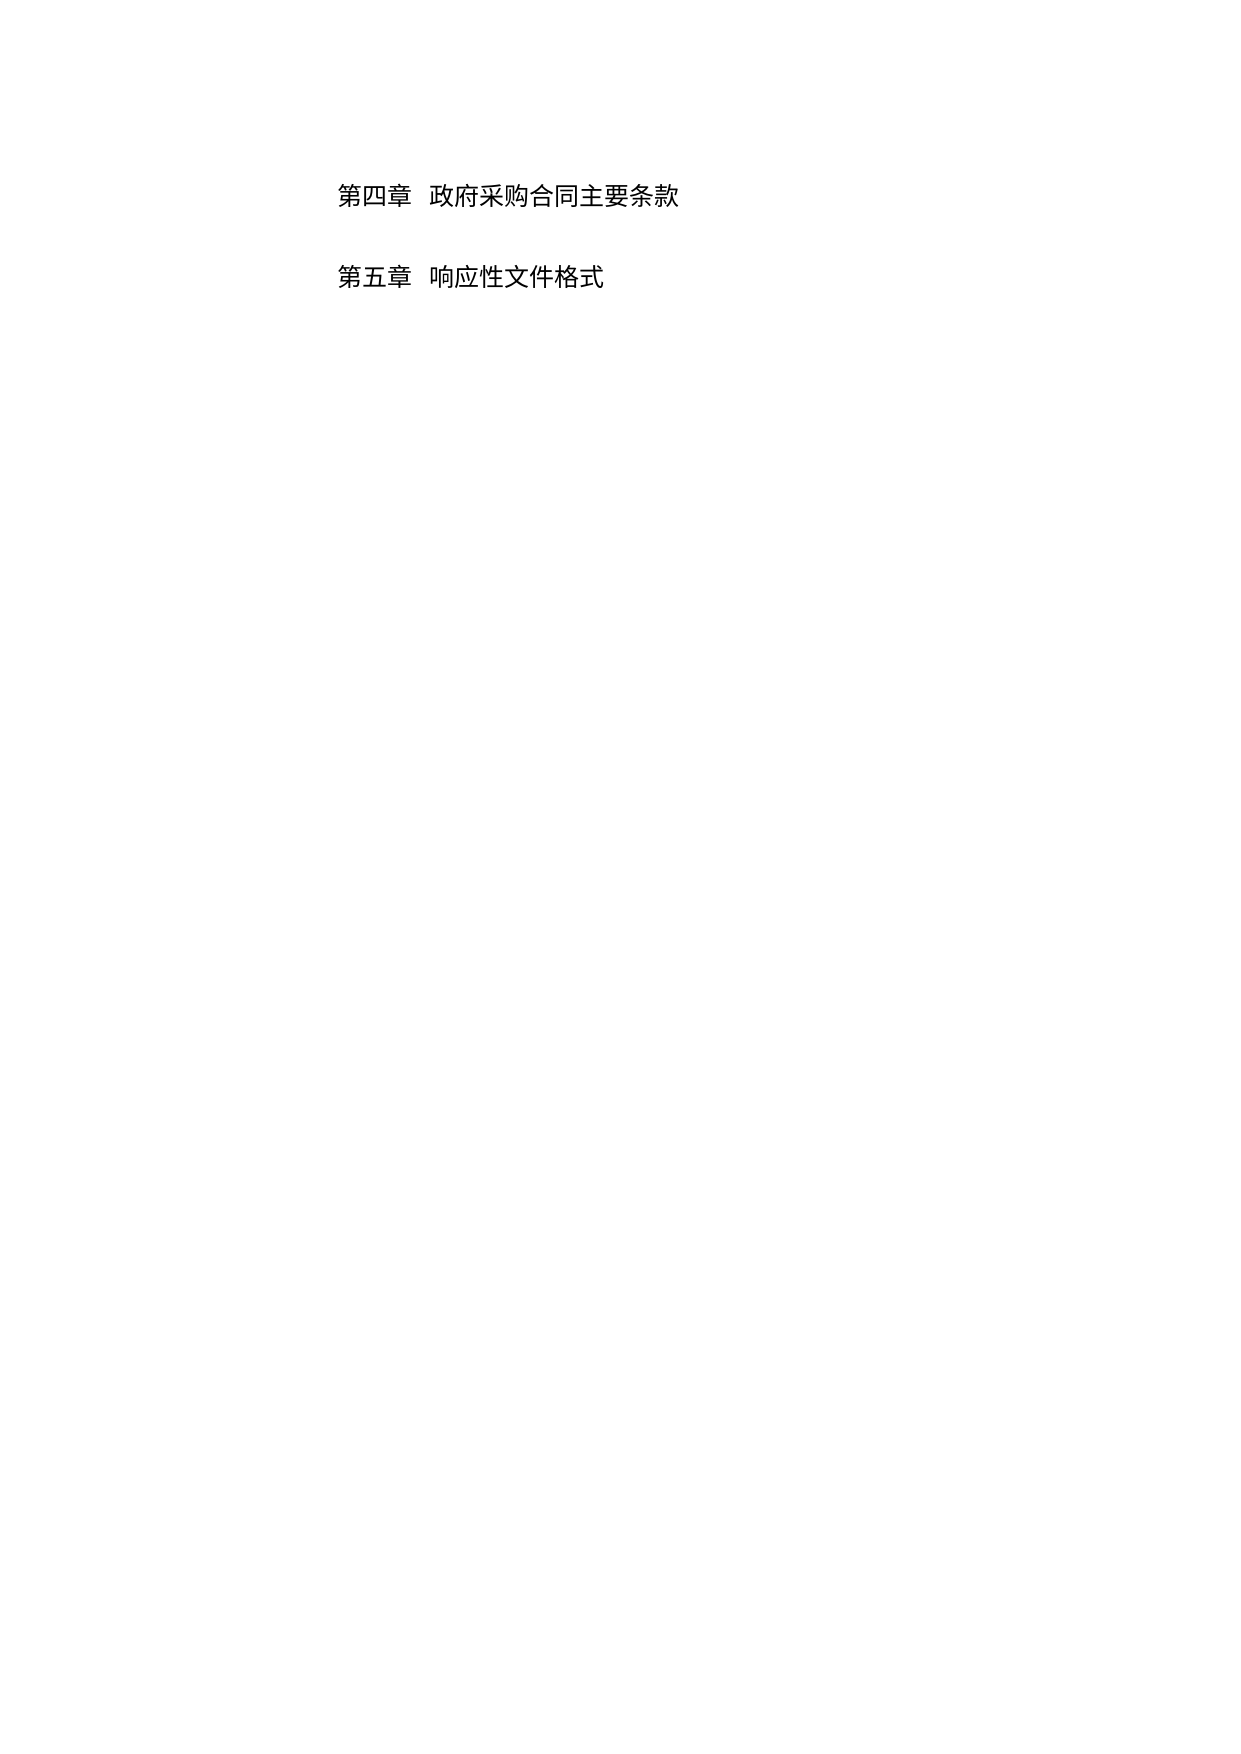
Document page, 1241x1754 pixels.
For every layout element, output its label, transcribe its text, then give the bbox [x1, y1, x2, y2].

text 第四章 政府采购合同主要条款 [337, 162, 1053, 227]
text 第五章 响应性文件格式 [337, 243, 1053, 308]
